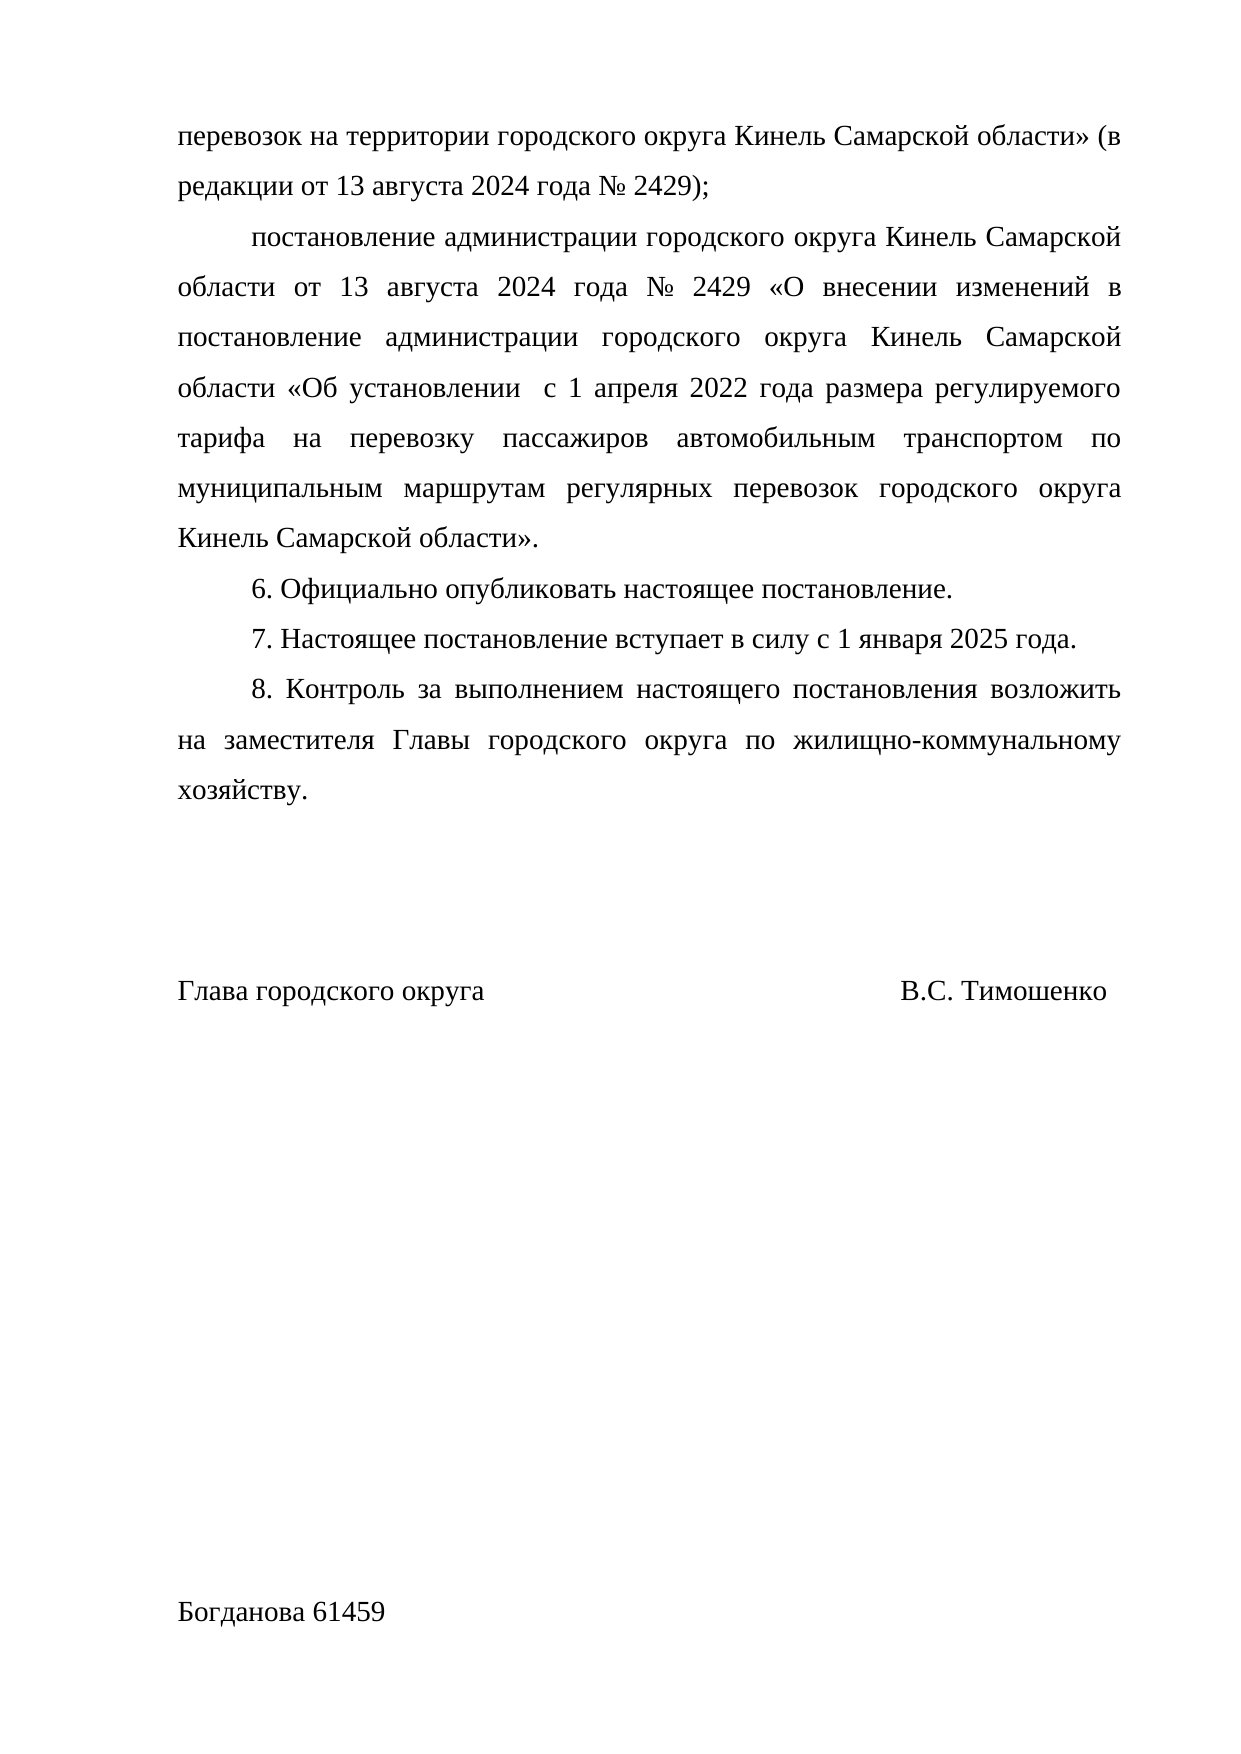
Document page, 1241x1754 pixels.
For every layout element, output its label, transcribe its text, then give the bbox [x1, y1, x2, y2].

text постановление администрации городского округа Кинель Самарской области от 13 августа 2024 года № 2429 «О внесении изменений в постановление администрации городского округа Кинель Самарской области «Об установлении с 1 апреля 2022 года размера регулируемого тарифа на перевозку пассажиров автомобильным транспортом по муниципальным маршрутам регулярных перевозок городского округа Кинель Самарской области». [177, 219, 1122, 554]
list 7. Настоящее постановление вступает в силу с 1 января 2025 года. [177, 621, 1122, 655]
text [177, 118, 1122, 202]
list 6. Официально опубликовать настоящее постановление. [177, 571, 1122, 604]
list 8. Контроль за выполнением настоящего постановления возложить на заместителя Главы городского округа по жилищно-коммунальному хозяйству. [177, 672, 1122, 806]
text Богданова 61459 [177, 1594, 1122, 1627]
text Глава городского округа В.С. Тимошенко [177, 973, 1122, 1007]
